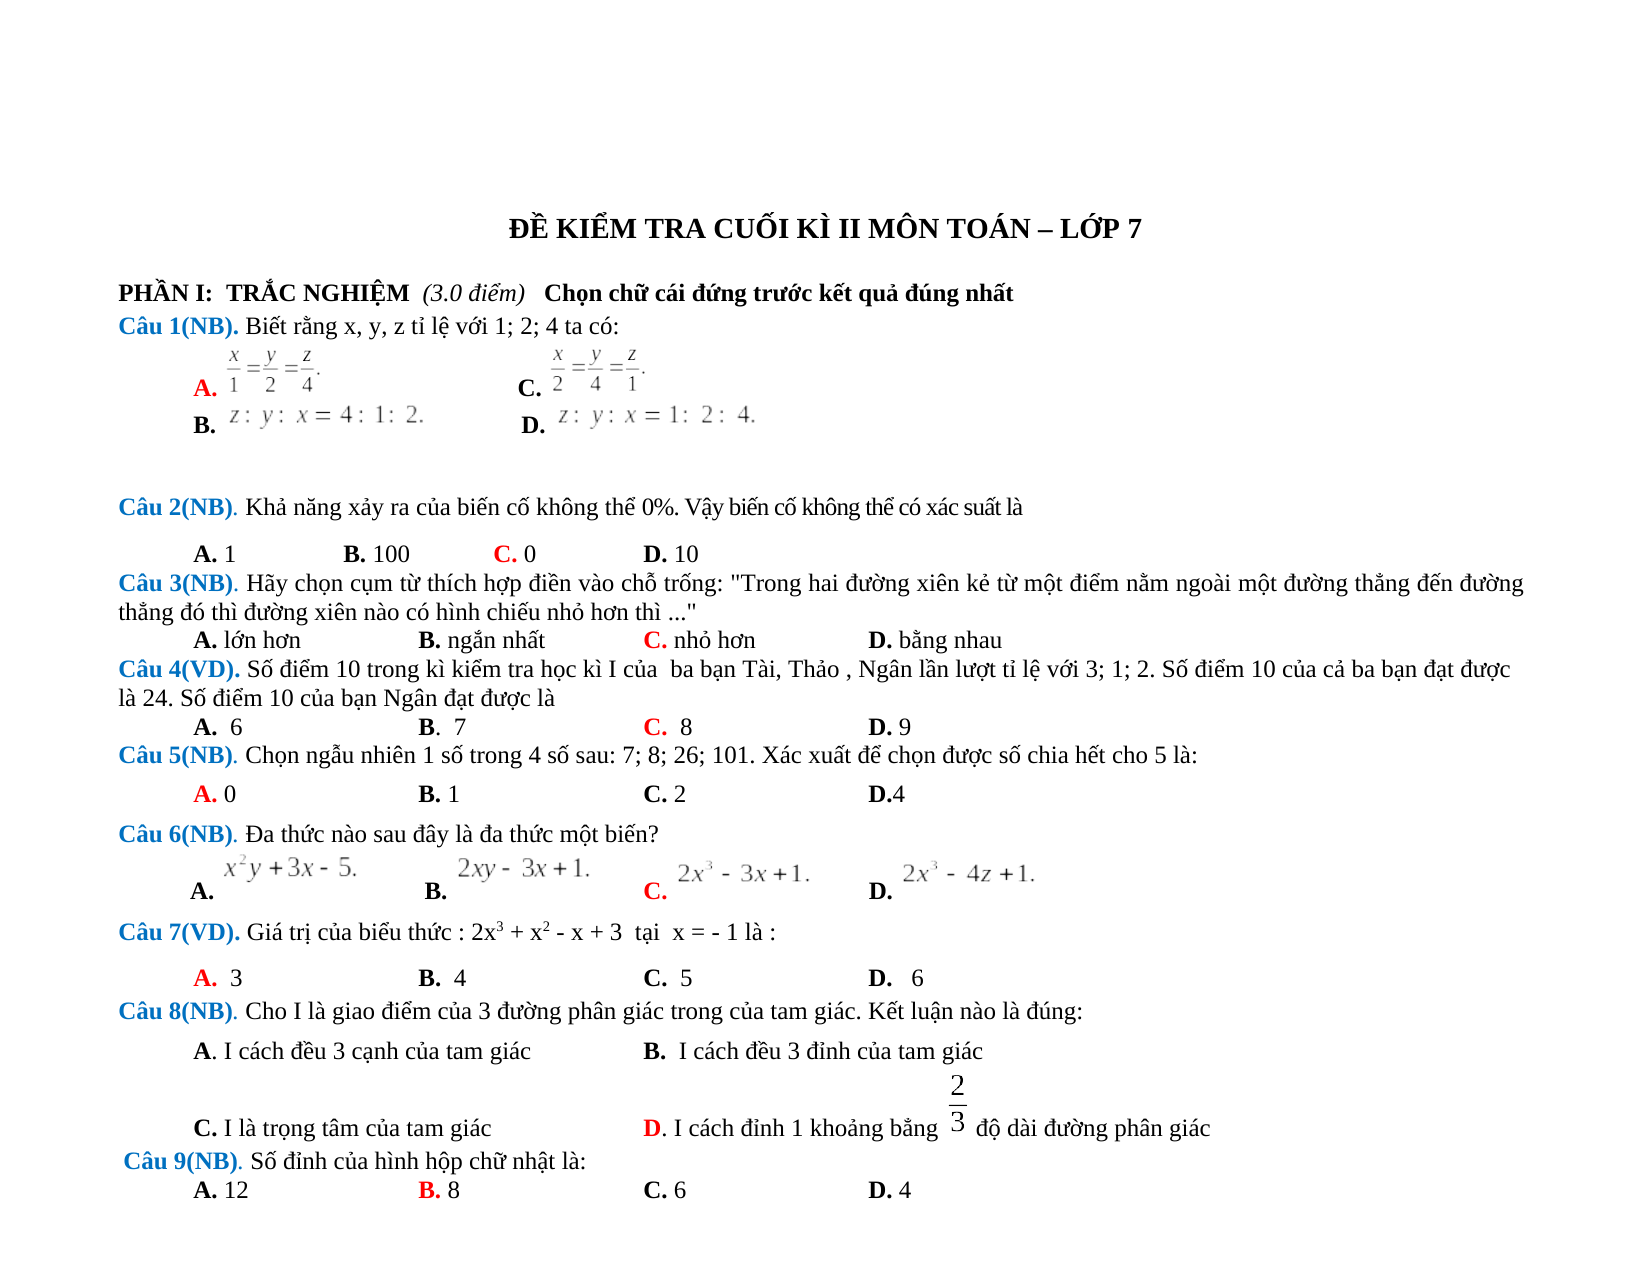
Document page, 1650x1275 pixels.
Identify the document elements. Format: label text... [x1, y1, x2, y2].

text A. B. C. D. [118, 847, 1532, 905]
list A. C. [193, 340, 1532, 401]
text Câu 1(NB). Biết rằng x, y, z tỉ lệ với 1; 2; 4 ta có: [118, 311, 1532, 340]
text Câu 3(NB). Hãy chọn cụm từ thích hợp điền vào chỗ trống: "Trong hai đường xiên kẻ từ một điểm nằm ngoài một đường thẳng đến đường thẳng đó thì đường xiên nào có hình chiếu nhỏ hơn thì ..." [118, 568, 1527, 625]
text A. 1 B. 100 C. 0 D. 10 [123, 539, 1527, 568]
text A. 12 B. 8 C. 6 D. 4 [123, 1175, 1527, 1204]
text A. 6 B. 7 C. 8 D. 9 [118, 712, 1532, 740]
text C. I là trọng tâm của tam giác D. I cách đỉnh 1 khoảng bẳng độ dài đường phân giác [117, 1069, 1532, 1142]
text Câu 2(NB). Khả năng xảy ra của biến cố không thể 0%. Vậy biến cố không thể có xác suất là [118, 492, 1532, 521]
text Câu 4(VD). Số điểm 10 trong kì kiểm tra học kì I của ba bạn Tài, Thảo , Ngân lần lượt tỉ lệ với 3; 1; 2. Số điểm 10 của cả ba bạn đạt được là 24. Số điểm 10 của bạn Ngân đạt được là [118, 654, 1532, 712]
text Câu 7(VD). Giá trị của biểu thức : 2x3 + x2 - x + 3 tại x = - 1 là : [117, 917, 1532, 946]
text Câu 6(NB). Đa thức nào sau đây là đa thức một biến? [118, 819, 1532, 847]
text PHẦN I: TRẮC NGHIỆM (3.0 điểm) Chọn chữ cái đứng trước kết quả đúng nhất [117, 278, 1532, 307]
text Câu 8(NB). Cho I là giao điểm của 3 đường phân giác trong của tam giác. Kết luận nào là đúng: [117, 996, 1532, 1025]
text B. D. [193, 401, 1532, 459]
text Câu 9(NB). Số đỉnh của hình hộp chữ nhật là: [123, 1146, 1527, 1175]
text A. 3 B. 4 C. 5 D. 6 [117, 963, 1532, 992]
text A. lớn hơn B. ngắn nhất C. nhỏ hơn D. bằng nhau [123, 625, 1527, 654]
text ĐỀ KIỂM TRA CUỐI KÌ II MÔN TOÁN – LỚP 7 [118, 211, 1532, 244]
text A. 0 B. 1 C. 2 D.4 [118, 779, 1532, 808]
text Câu 5(NB). Chọn ngẫu nhiên 1 số trong 4 số sau: 7; 8; 26; 101. Xác xuất để chọn được số chia hết cho 5 là: [118, 740, 1532, 769]
text A. I cách đều 3 cạnh của tam giác B. I cách đều 3 đỉnh của tam giác [117, 1029, 1532, 1064]
